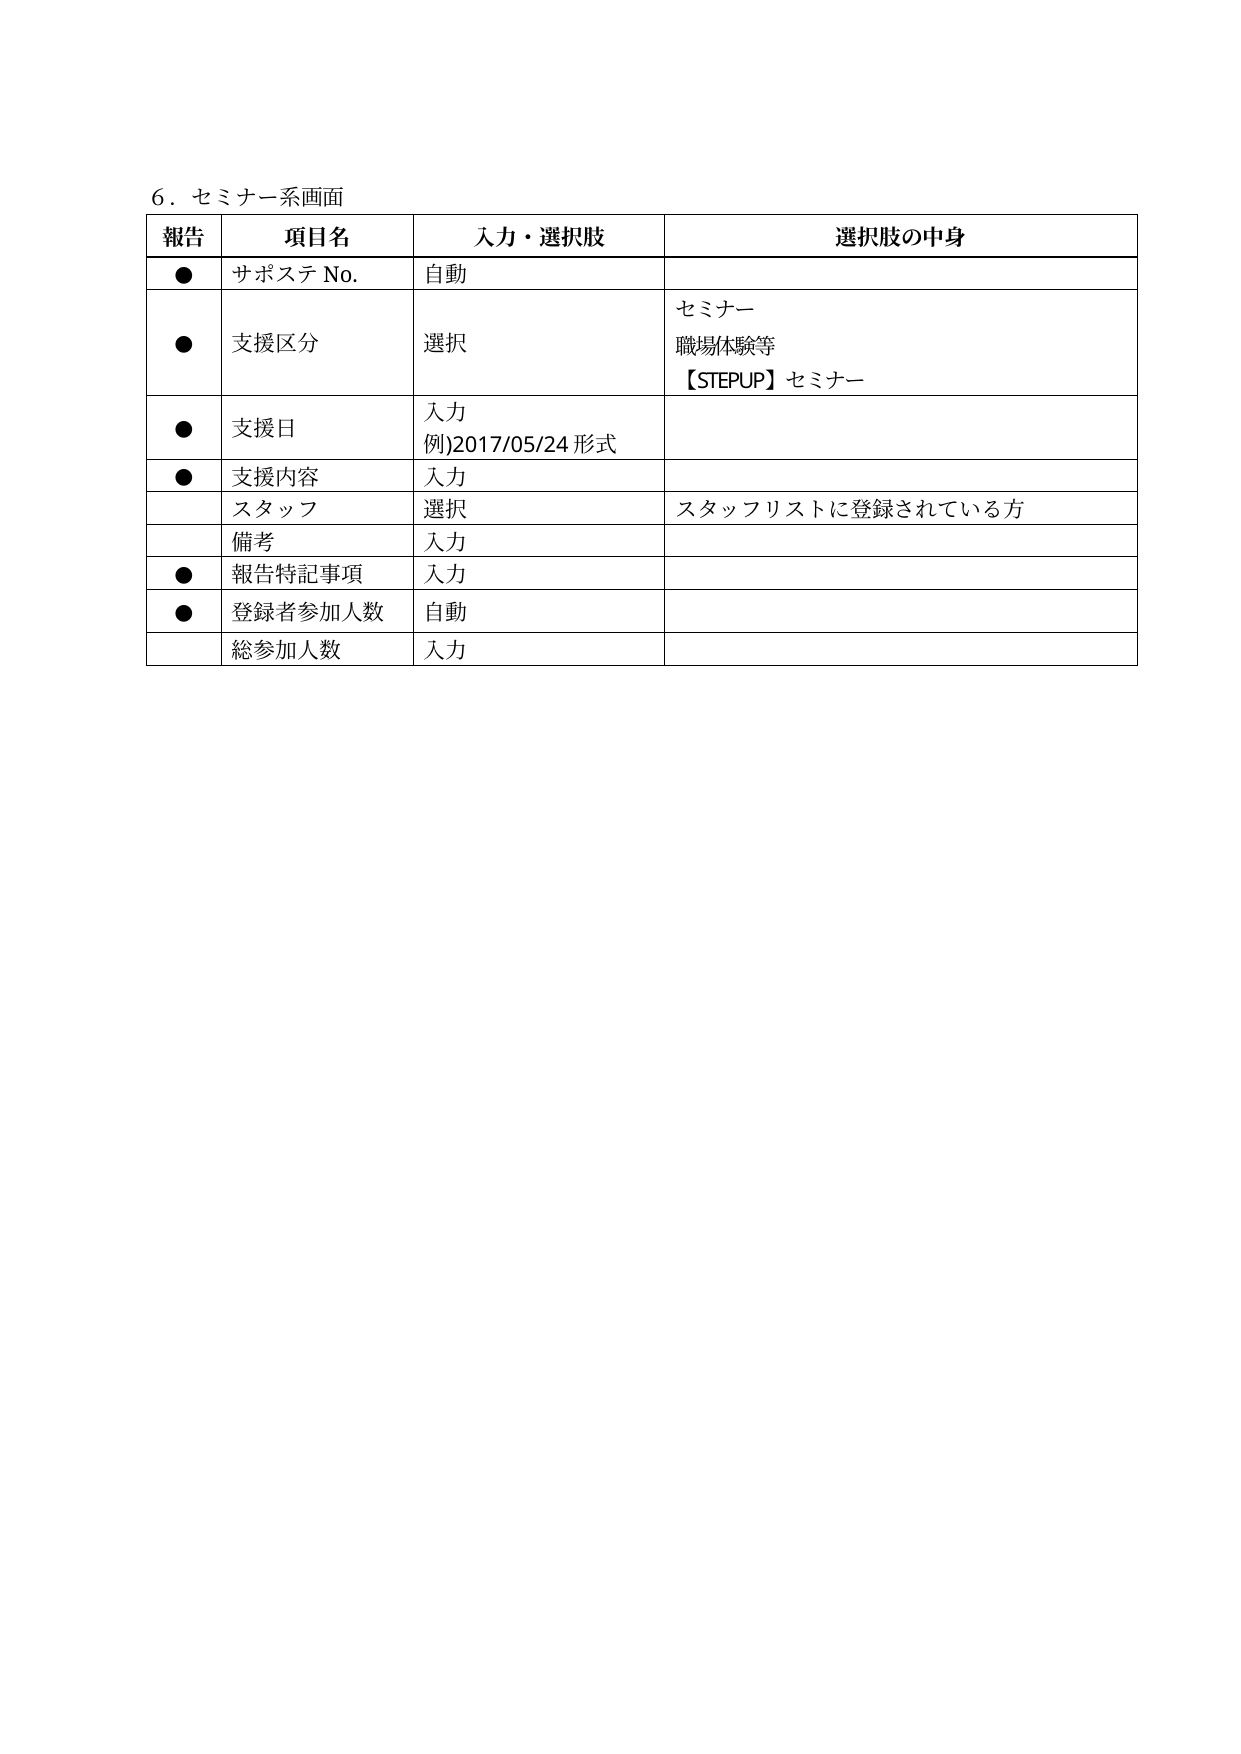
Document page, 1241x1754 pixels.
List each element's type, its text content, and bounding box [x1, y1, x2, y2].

table_cell 自動 [414, 258, 664, 289]
table_header 報告 [147, 215, 221, 256]
table_cell 入力 [414, 460, 664, 491]
table_cell スタッフ [222, 492, 413, 524]
table_cell 入力 [414, 633, 664, 664]
table_cell サポステNo. [222, 258, 413, 289]
table_cell [665, 633, 1137, 664]
table_header 選択肢の中身 [665, 215, 1137, 256]
table_cell [665, 460, 1137, 491]
table_cell [665, 258, 1137, 289]
table_cell 支援区分 [222, 290, 413, 394]
table_cell 入力 例)2017/05/24形式 [414, 396, 664, 459]
table_cell ● [147, 557, 221, 589]
table_cell [147, 633, 221, 664]
table_cell ● [147, 590, 221, 632]
table_header 項目名 [222, 215, 413, 256]
table_cell セミナー 職場体験等 【STEPUP】セミナー [665, 290, 1137, 394]
table_cell 報告特記事項 [222, 557, 413, 589]
table_cell 入力 [414, 557, 664, 589]
table_cell ● [147, 460, 221, 491]
table_cell 入力 [414, 525, 664, 556]
table_cell [665, 557, 1137, 589]
table_cell スタッフリストに登録されている方 [665, 492, 1137, 524]
table_cell ● [147, 258, 221, 289]
table_cell 選択 [414, 290, 664, 394]
table_cell 登録者参加人数 [222, 590, 413, 632]
table_cell 備考 [222, 525, 413, 556]
table_cell ● [147, 396, 221, 459]
table_cell 総参加人数 [222, 633, 413, 664]
table_cell [665, 590, 1137, 632]
table_cell [147, 525, 221, 556]
table_cell 選択 [414, 492, 664, 524]
table_cell 支援日 [222, 396, 413, 459]
table_cell 支援内容 [222, 460, 413, 491]
table_cell [665, 396, 1137, 459]
table_header 入力・選択肢 [414, 215, 664, 256]
table_cell [665, 525, 1137, 556]
text ６．セミナー系画面 [148, 177, 1092, 214]
table_cell [147, 492, 221, 524]
table_cell ● [147, 290, 221, 394]
table_cell 自動 [414, 590, 664, 632]
